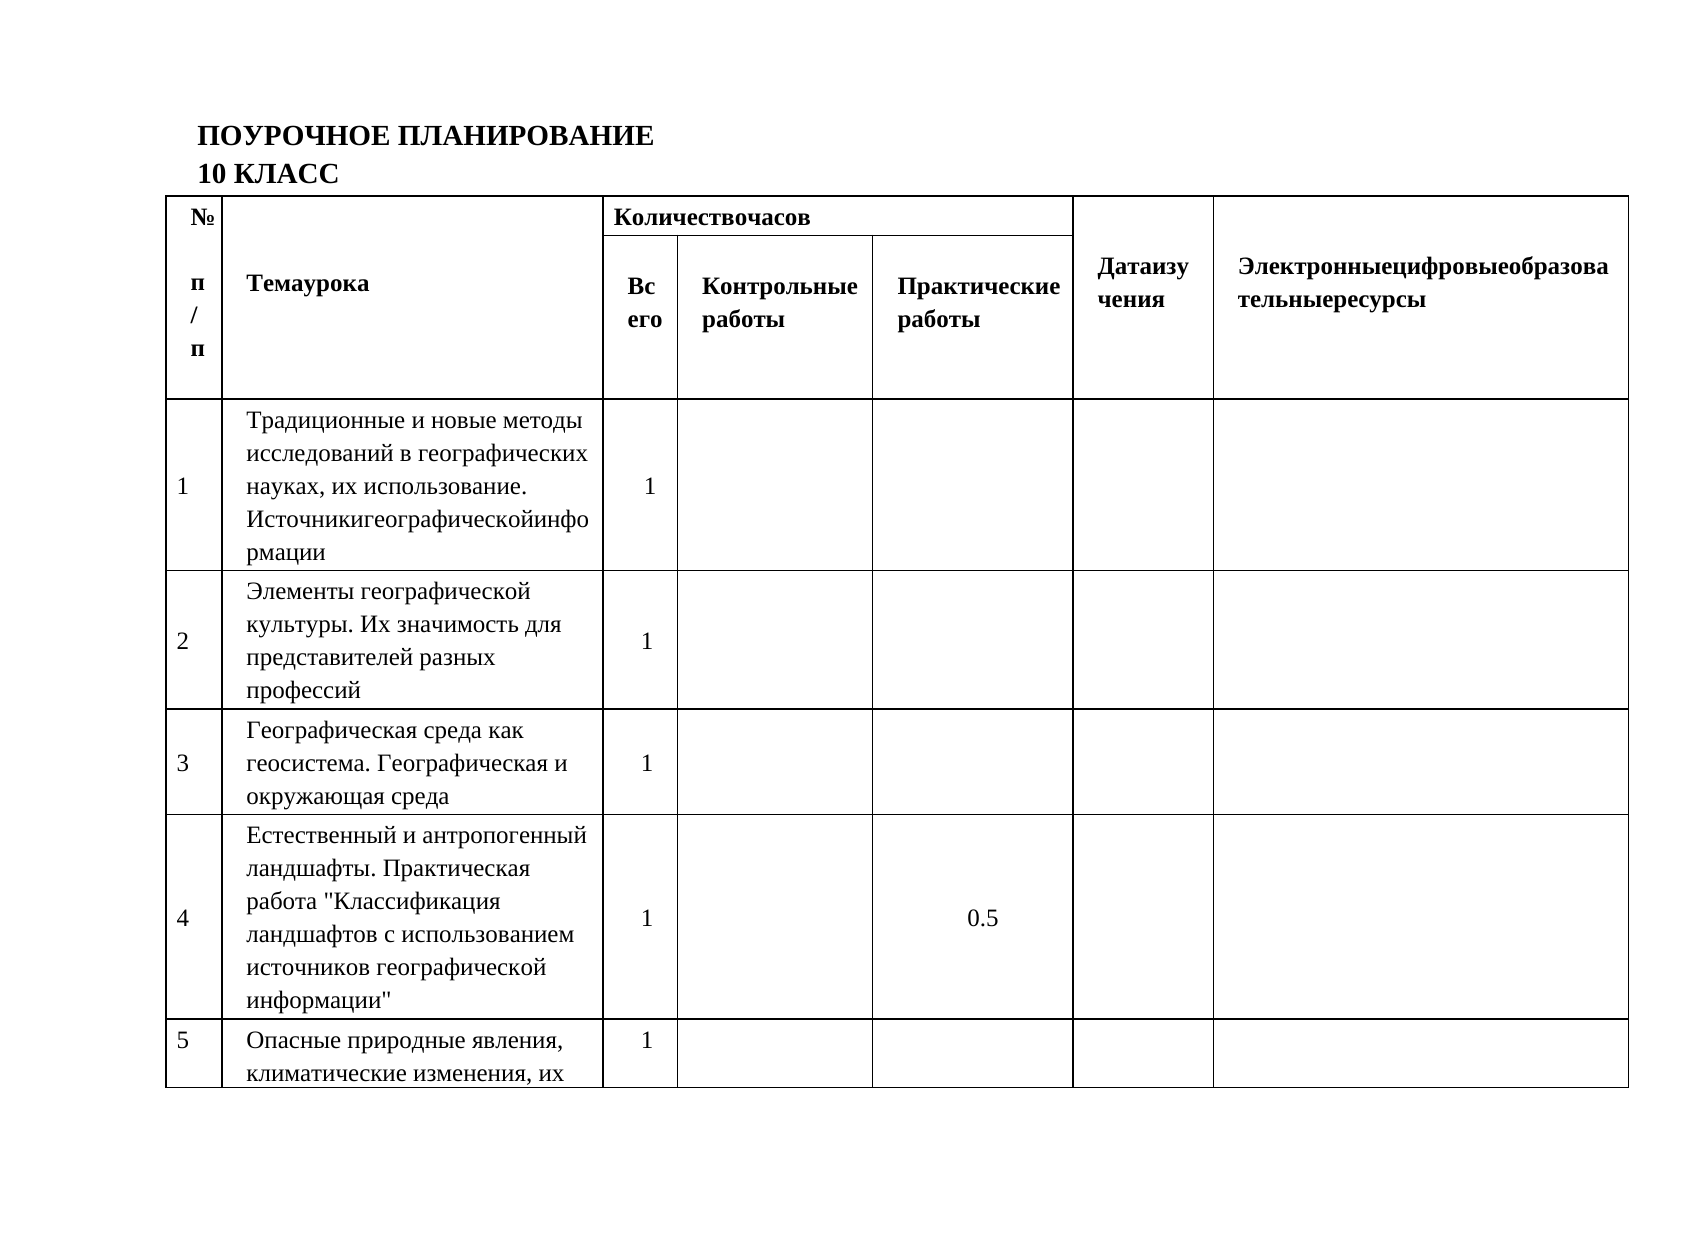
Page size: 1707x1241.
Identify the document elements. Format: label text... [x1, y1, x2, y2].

table_cell 4 [167, 815, 221, 1018]
table_cell [1074, 400, 1213, 570]
table_cell [1214, 710, 1628, 813]
table_cell 2 [167, 571, 221, 708]
table_header Темаурока [223, 197, 602, 398]
table_cell [873, 710, 1072, 813]
text 10 КЛАСС [190, 157, 1618, 190]
table_cell [1214, 400, 1628, 570]
table_cell [678, 815, 872, 1018]
table_cell 5 [167, 1020, 221, 1087]
table_cell [678, 710, 872, 813]
table_cell Элементы географической культуры. Их значимость для представителей разных профессий [223, 571, 602, 708]
table_cell 3 [167, 710, 221, 813]
table_cell 1 [604, 1020, 677, 1087]
table_cell [1074, 571, 1213, 708]
table_header Датаизучения [1074, 197, 1213, 398]
table_header № п/п [167, 197, 221, 398]
table_cell 1 [604, 571, 677, 708]
table_cell [873, 400, 1072, 570]
table_cell 1 [604, 710, 677, 813]
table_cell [223, 1020, 602, 1087]
table_cell [873, 571, 1072, 708]
table_cell Естественный и антропогенный ландшафты. Практическая работа "Классификация ландшафтов с использованием источников географической информации" [223, 815, 602, 1018]
table_cell Контрольныеработы [678, 236, 872, 398]
table_cell Географическая среда как геосистема. Географическая и окружающая среда [223, 710, 602, 813]
table_cell Практическиеработы [873, 236, 1072, 398]
table_cell 1 [167, 400, 221, 570]
table_cell [1214, 571, 1628, 708]
table_cell 1 [604, 400, 677, 570]
table_cell [1074, 710, 1213, 813]
table_cell [873, 1020, 1072, 1087]
table_header Электронныецифровыеобразовательныересурсы [1214, 197, 1628, 398]
table_cell [1074, 1020, 1213, 1087]
table_cell Всего [604, 236, 677, 398]
text ПОУРОЧНОЕ ПЛАНИРОВАНИЕ [190, 118, 1618, 152]
table_cell [1214, 1020, 1628, 1087]
table_cell [678, 400, 872, 570]
table_cell [1074, 815, 1213, 1018]
table_cell [1214, 815, 1628, 1018]
table_cell 1 [604, 815, 677, 1018]
table_cell [678, 571, 872, 708]
table_cell Традиционные и новые методы исследований в географических науках, их использование. Источникигеографическойинформации [223, 400, 602, 570]
table_cell 0.5 [873, 815, 1072, 1018]
table_cell [678, 1020, 872, 1087]
table_header Количествочасов [604, 197, 1072, 234]
